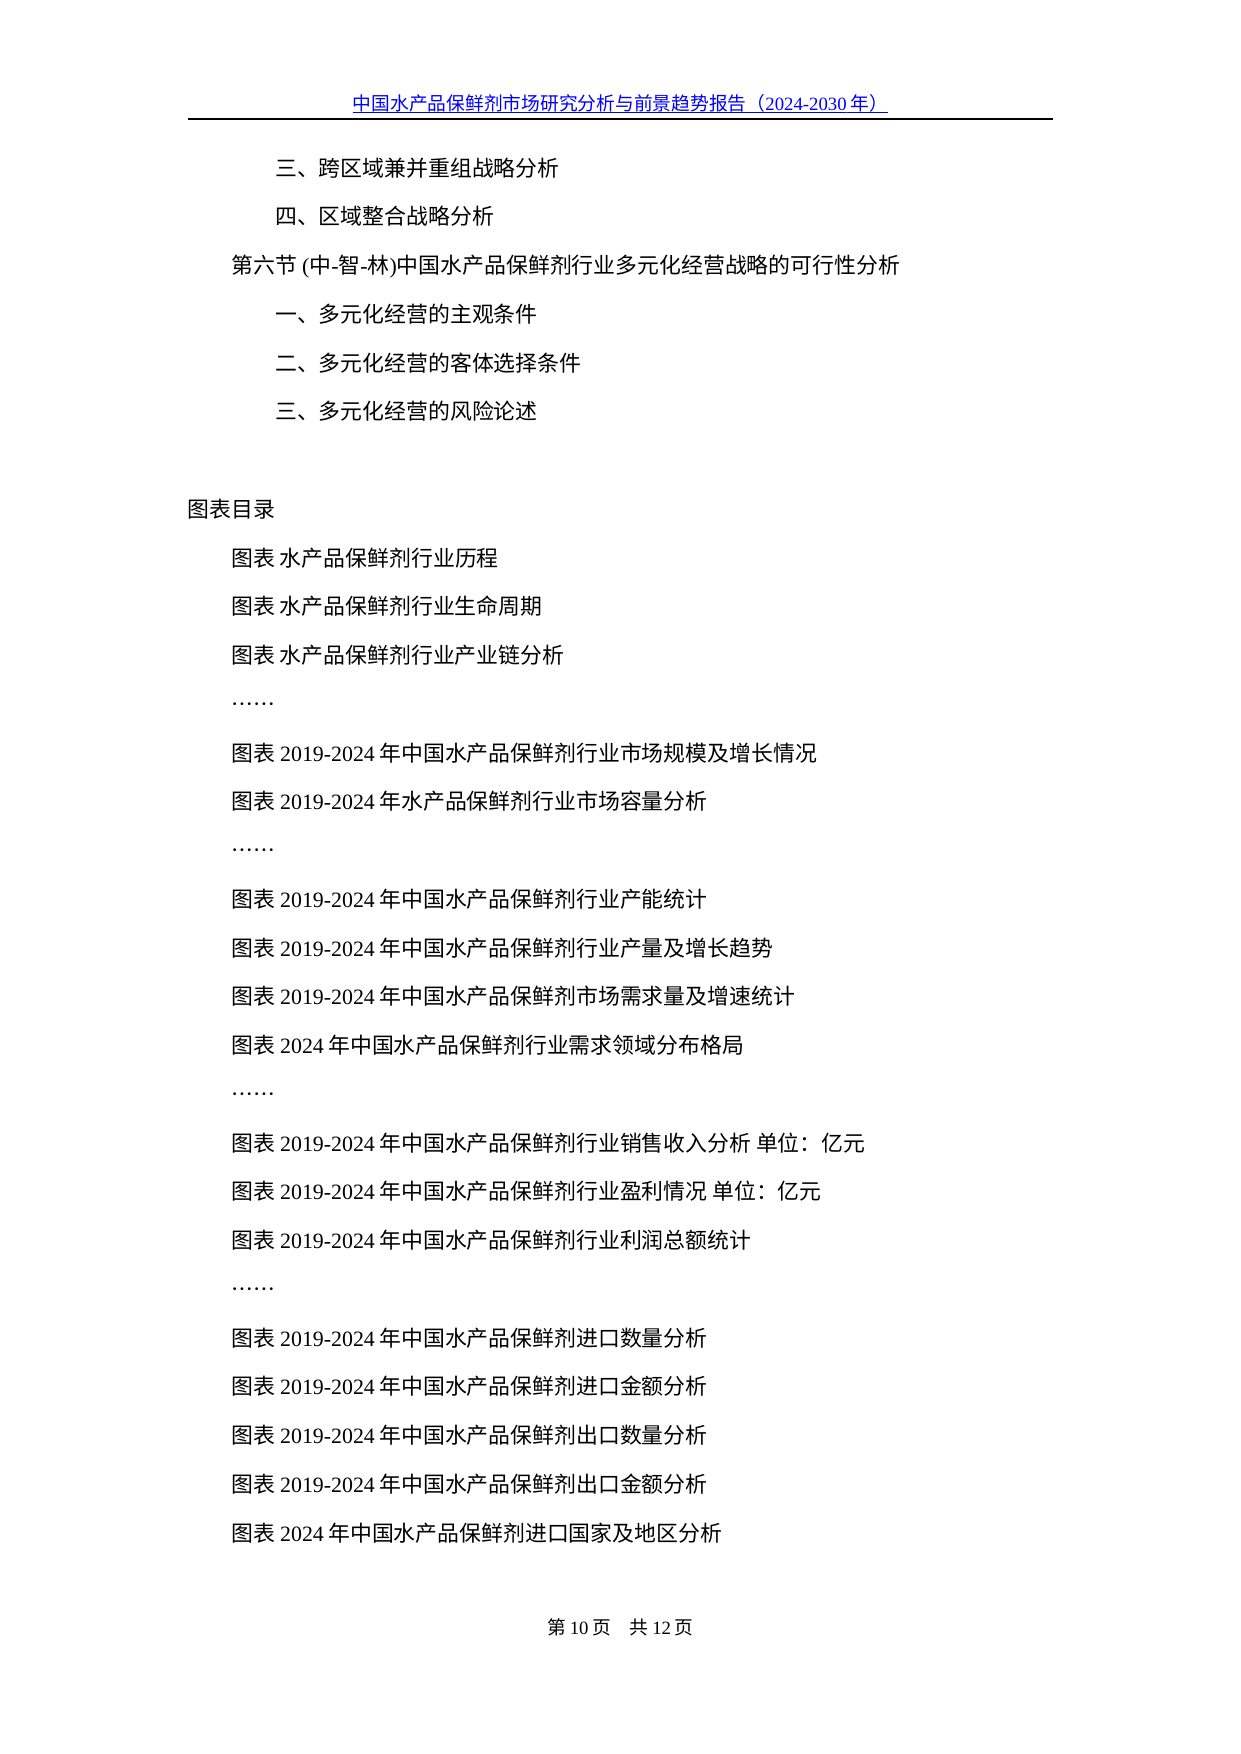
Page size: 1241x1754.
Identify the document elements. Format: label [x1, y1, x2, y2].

text [187, 150, 1053, 1548]
